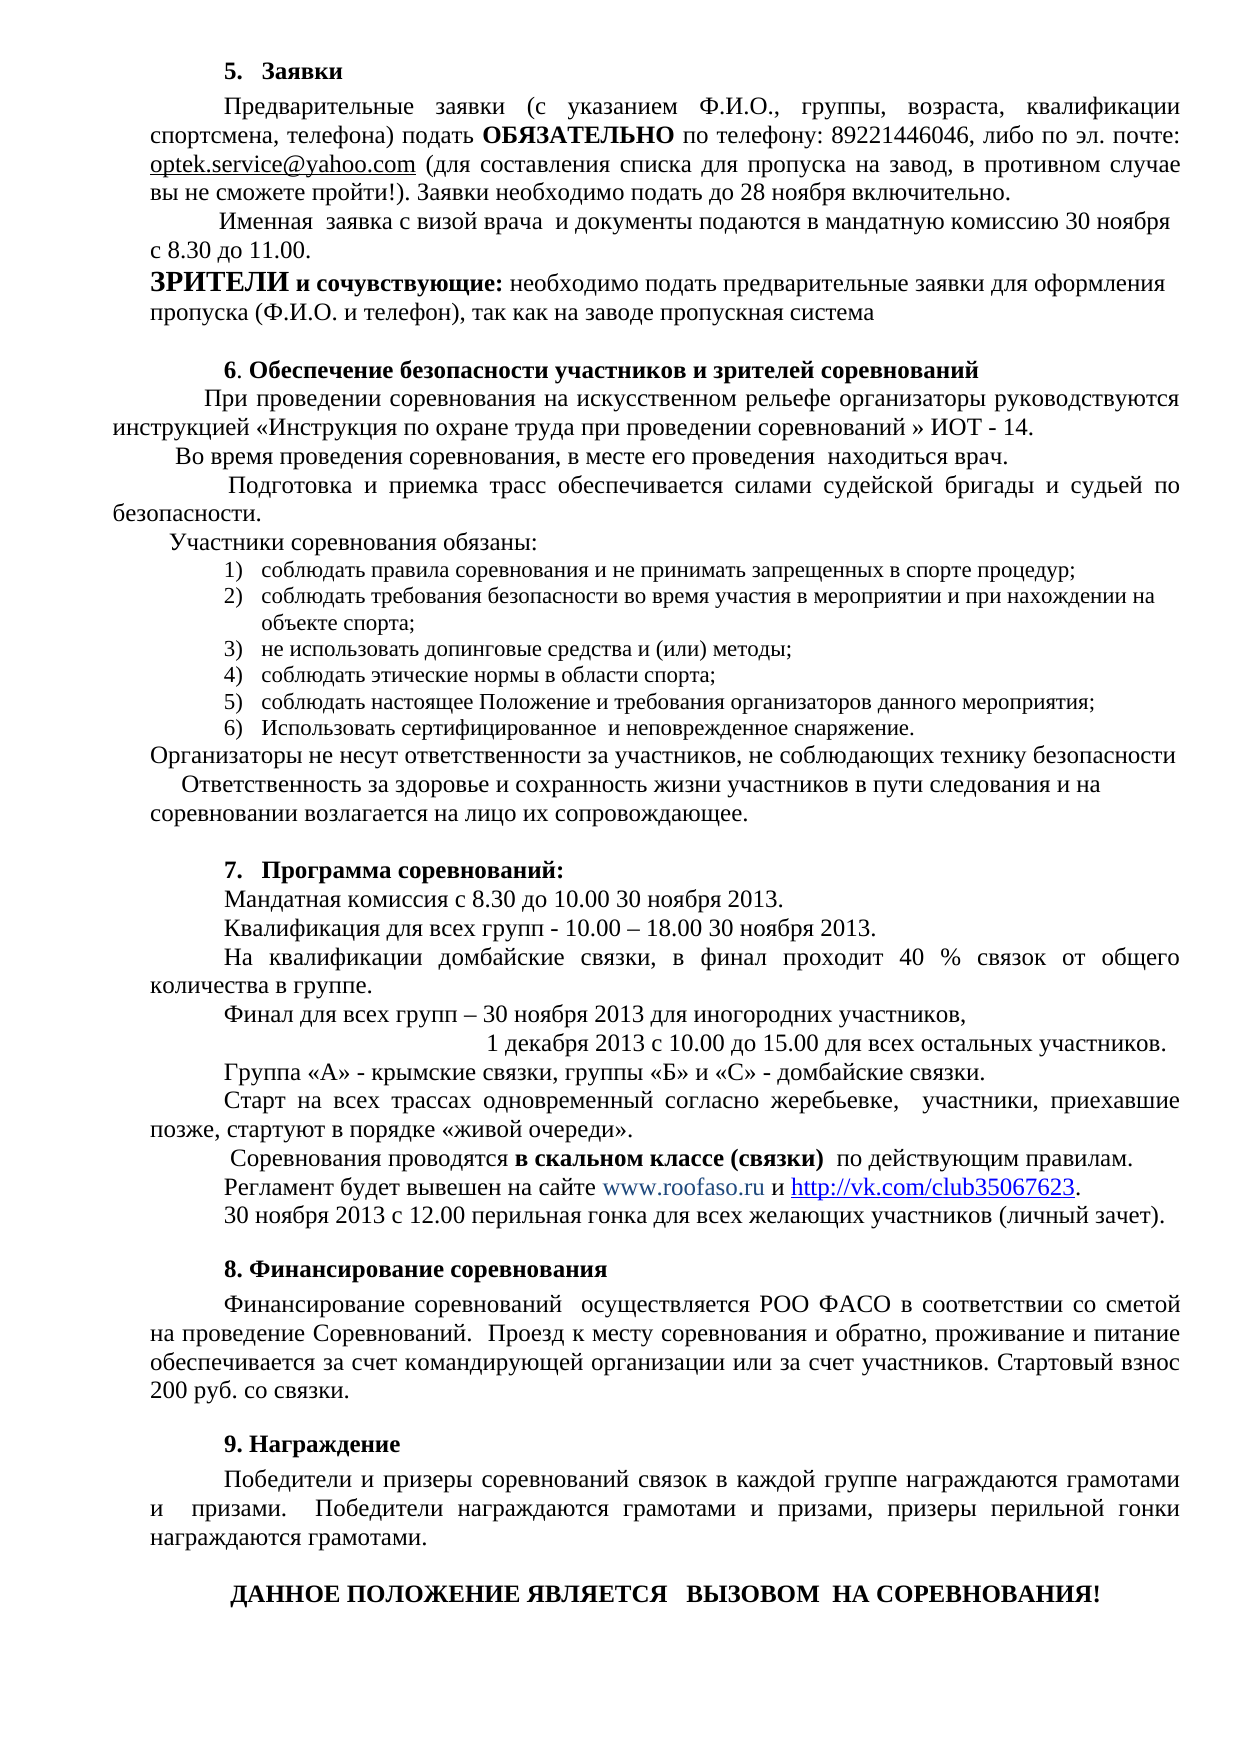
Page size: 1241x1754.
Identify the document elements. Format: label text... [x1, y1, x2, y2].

text Финансирование соревнований осуществляется РОО ФАСО в соответствии со сметой на проведение Соревнований. Проезд к месту соревнования и обратно, проживание и питание обеспечивается за счет командирующей организации или за счет участников. Стартовый взнос 200 руб. со связки. [150, 1289, 1181, 1404]
text Именная заявка с визой врача и документы подаются в мандатную комиссию 30 ноября с 8.30 до 11.00. [150, 206, 1181, 264]
text Предварительные заявки (с указанием Ф.И.О., группы, возраста, квалификации спортсмена, телефона) подать ОБЯЗАТЕЛЬНО по телефону: 89221446046, либо по эл. почте: optek.service@yahoo.com (для составления списка для пропуска на завод, в противном случае вы не сможете пройти!). Заявки необходимо подать до 28 ноября включительно. [150, 91, 1181, 206]
list не использовать допинговые средства и (или) методы; [224, 635, 1181, 661]
subtitle 9. Награждение [224, 1429, 1181, 1458]
subtitle Заявки [224, 56, 1181, 85]
list Регламент будет вывешен на сайте www.roofaso.ru и http://vk.com/club35067623. [765, 1172, 1181, 1200]
text При проведении соревнования на искусственном рельефе организаторы руководствуются инструкцией «Инструкция по охране труда при проведении соревнований » ИОТ - 14. [112, 383, 1181, 441]
list 30 ноября 2013 с 12.00 перильная гонка для всех желающих участников (личный зачет). [150, 1200, 1181, 1229]
list соблюдать требования безопасности во время участия в мероприятии и при нахождении на объекте спорта; [224, 582, 1181, 635]
list На квалификации домбайские связки, в финал проходит 40 % связок от общего количества в группе. [150, 942, 1181, 999]
list Программа соревнований: [224, 855, 1181, 884]
list Регламент будет вывешен на сайте www.roofaso.ru и http://vk.com/club35067623. [150, 1172, 602, 1200]
list Финал для всех групп – 30 ноября 2013 для иногородних участников, [150, 999, 1181, 1028]
list соблюдать этические нормы в области спорта; [224, 661, 1181, 688]
list Соревнования проводятся в скальном классе (связки) по действующим правилам. [150, 1143, 1181, 1172]
list Использовать сертифицированное и неповрежденное снаряжение. [224, 714, 1181, 740]
text ДАННОЕ ПОЛОЖЕНИЕ ЯВЛЯЕТСЯ ВЫЗОВОМ НА СОРЕВНОВАНИЯ! [150, 1579, 1181, 1608]
list 1 декабря 2013 с 10.00 до 15.00 для всех остальных участников. [150, 1028, 1181, 1057]
text Победители и призеры соревнований связок в каждой группе награждаются грамотами и призами. Победители награждаются грамотами и призами, призеры перильной гонки награждаются грамотами. [112, 1464, 1181, 1550]
text 6. Обеспечение безопасности участников и зрителей соревнований [150, 355, 1181, 383]
list соблюдать правила соревнования и не принимать запрещенных в спорте процедур; [224, 556, 1181, 582]
text Мандатная комиссия с 8.30 до 10.00 30 ноября 2013. [224, 884, 1181, 913]
subtitle 8. Финансирование соревнования [224, 1254, 1181, 1283]
list Старт на всех трассах одновременный согласно жеребьевке, участники, приехавшие позже, стартуют в порядке «живой очереди». [150, 1085, 1181, 1143]
text Подготовка и приемка трасс обеспечивается силами судейской бригады и судьей по безопасности. [112, 470, 1181, 527]
list соблюдать настоящее Положение и требования организаторов данного мероприятия; [224, 688, 1181, 714]
text Участники соревнования обязаны: [112, 527, 1181, 556]
list Квалификация для всех групп - 10.00 – 18.00 30 ноября 2013. [150, 913, 1181, 942]
text Организаторы не несут ответственности за участников, не соблюдающих технику безопасности [150, 740, 1181, 769]
text ЗРИТЕЛИ и сочувствующие: необходимо подать предварительные заявки для оформления пропуска (Ф.И.О. и телефон), так как на заводе пропускная система [150, 264, 1181, 326]
text Ответственность за здоровье и сохранность жизни участников в пути следования и на соревновании возлагается на лицо их сопровождающее. [150, 769, 1181, 827]
text Во время проведения соревнования, в месте его проведения находиться врач. [112, 441, 1181, 470]
list Группа «А» - крымские связки, группы «Б» и «С» - домбайские связки. [150, 1057, 1181, 1085]
